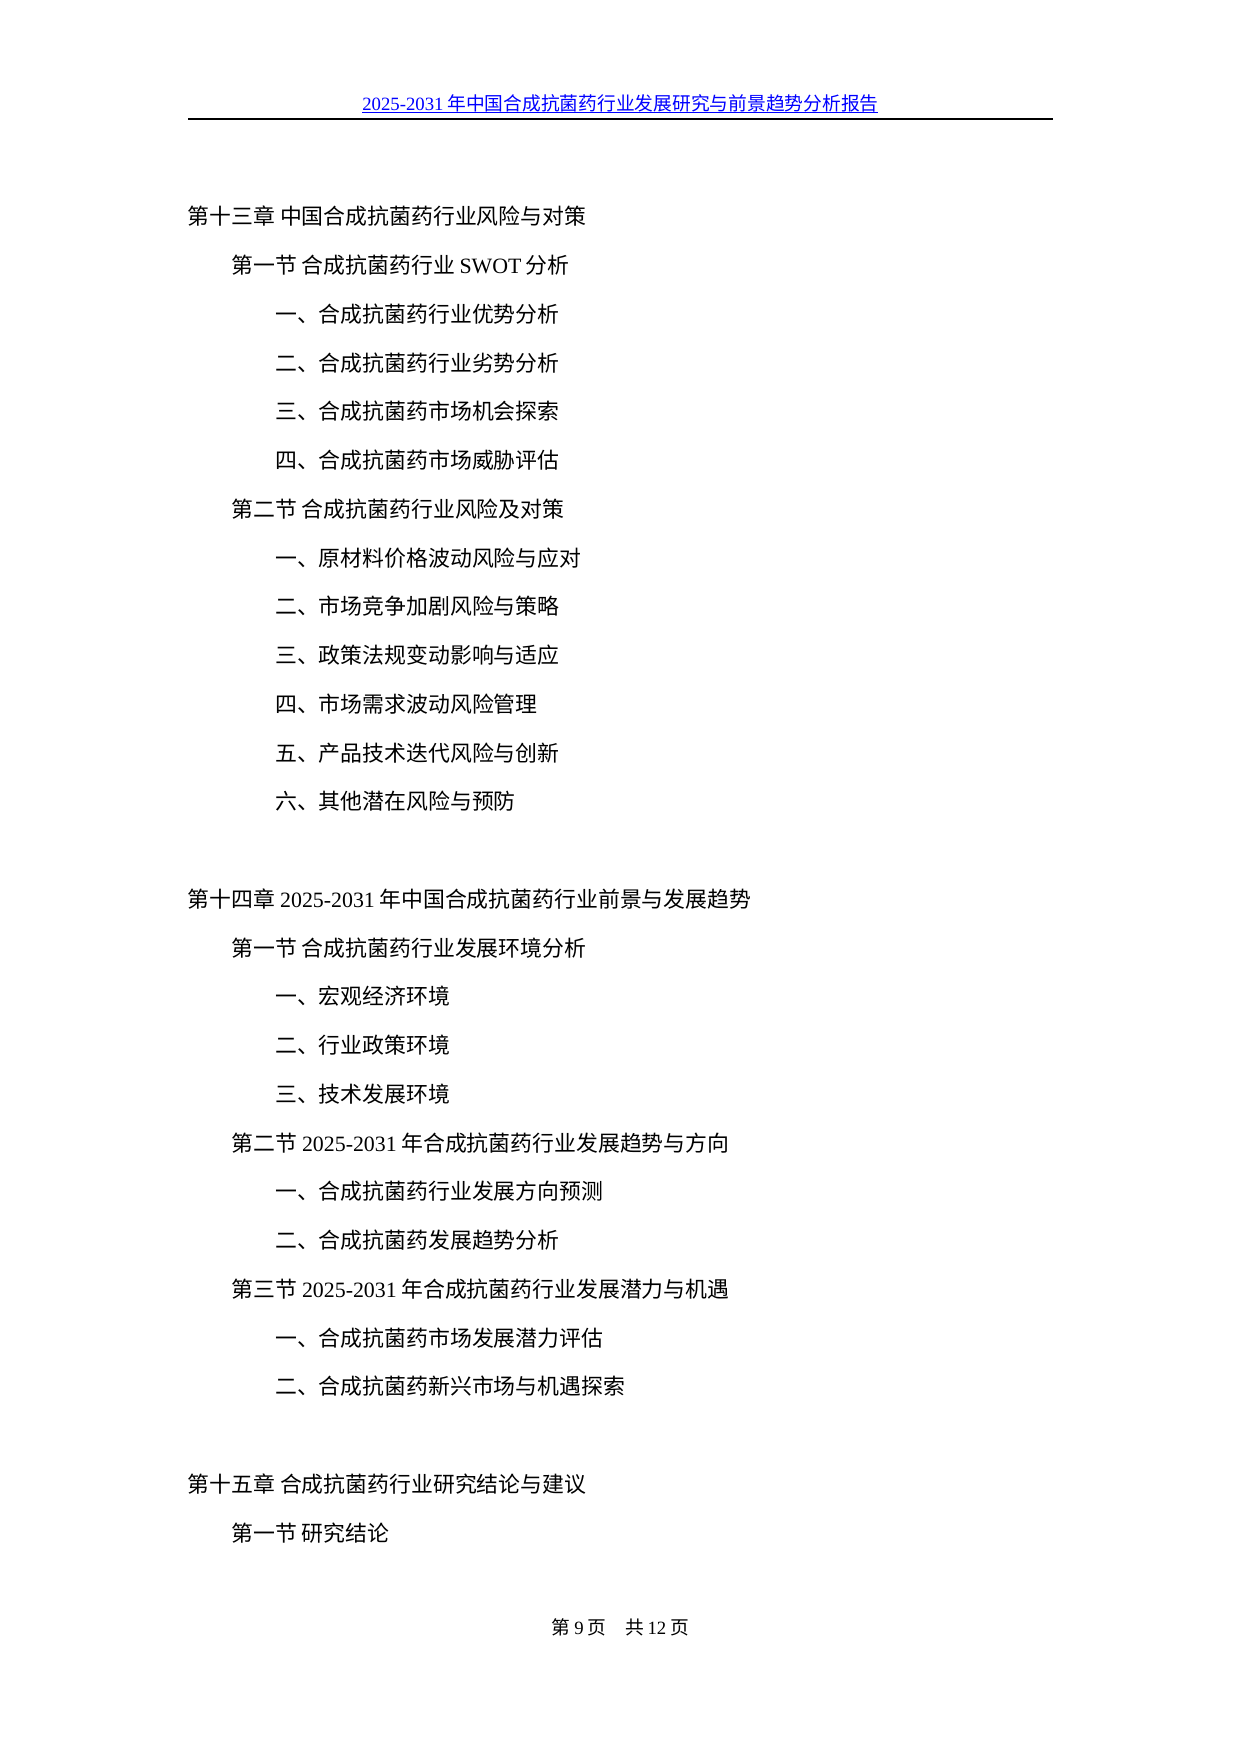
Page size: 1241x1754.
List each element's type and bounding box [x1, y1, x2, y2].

text [187, 150, 1053, 1548]
